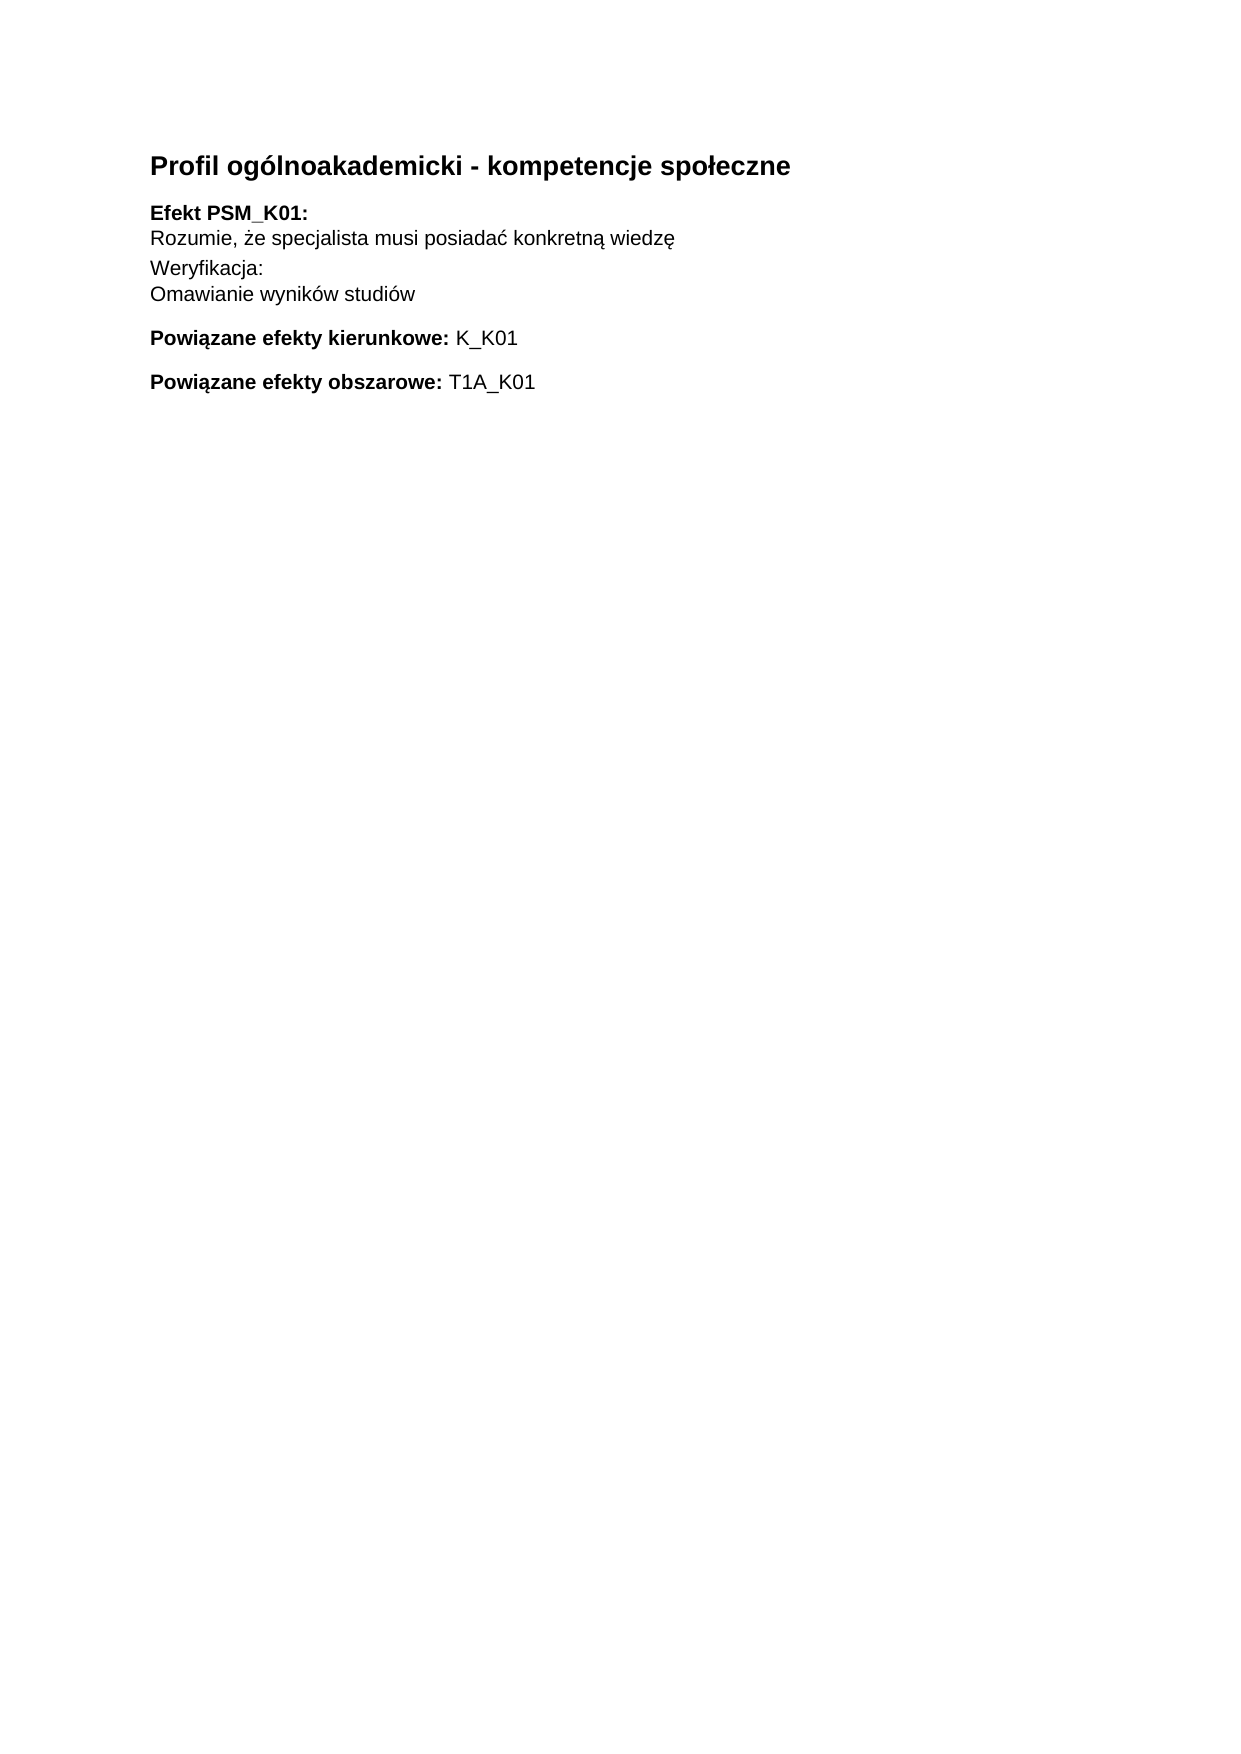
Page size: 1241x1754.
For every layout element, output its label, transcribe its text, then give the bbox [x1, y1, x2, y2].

text Powiązane efekty obszarowe: T1A_K01 [150, 370, 1090, 394]
text Weryfikacja: [150, 256, 1090, 280]
text Efekt PSM_K01: [150, 201, 1090, 225]
text Powiązane efekty kierunkowe: K_K01 [150, 326, 1090, 350]
subtitle Profil ogólnoakademicki - kompetencje społeczne [150, 150, 1090, 181]
text Omawianie wyników studiów [150, 282, 1090, 306]
text Rozumie, że specjalista musi posiadać konkretną wiedzę [150, 226, 1090, 250]
